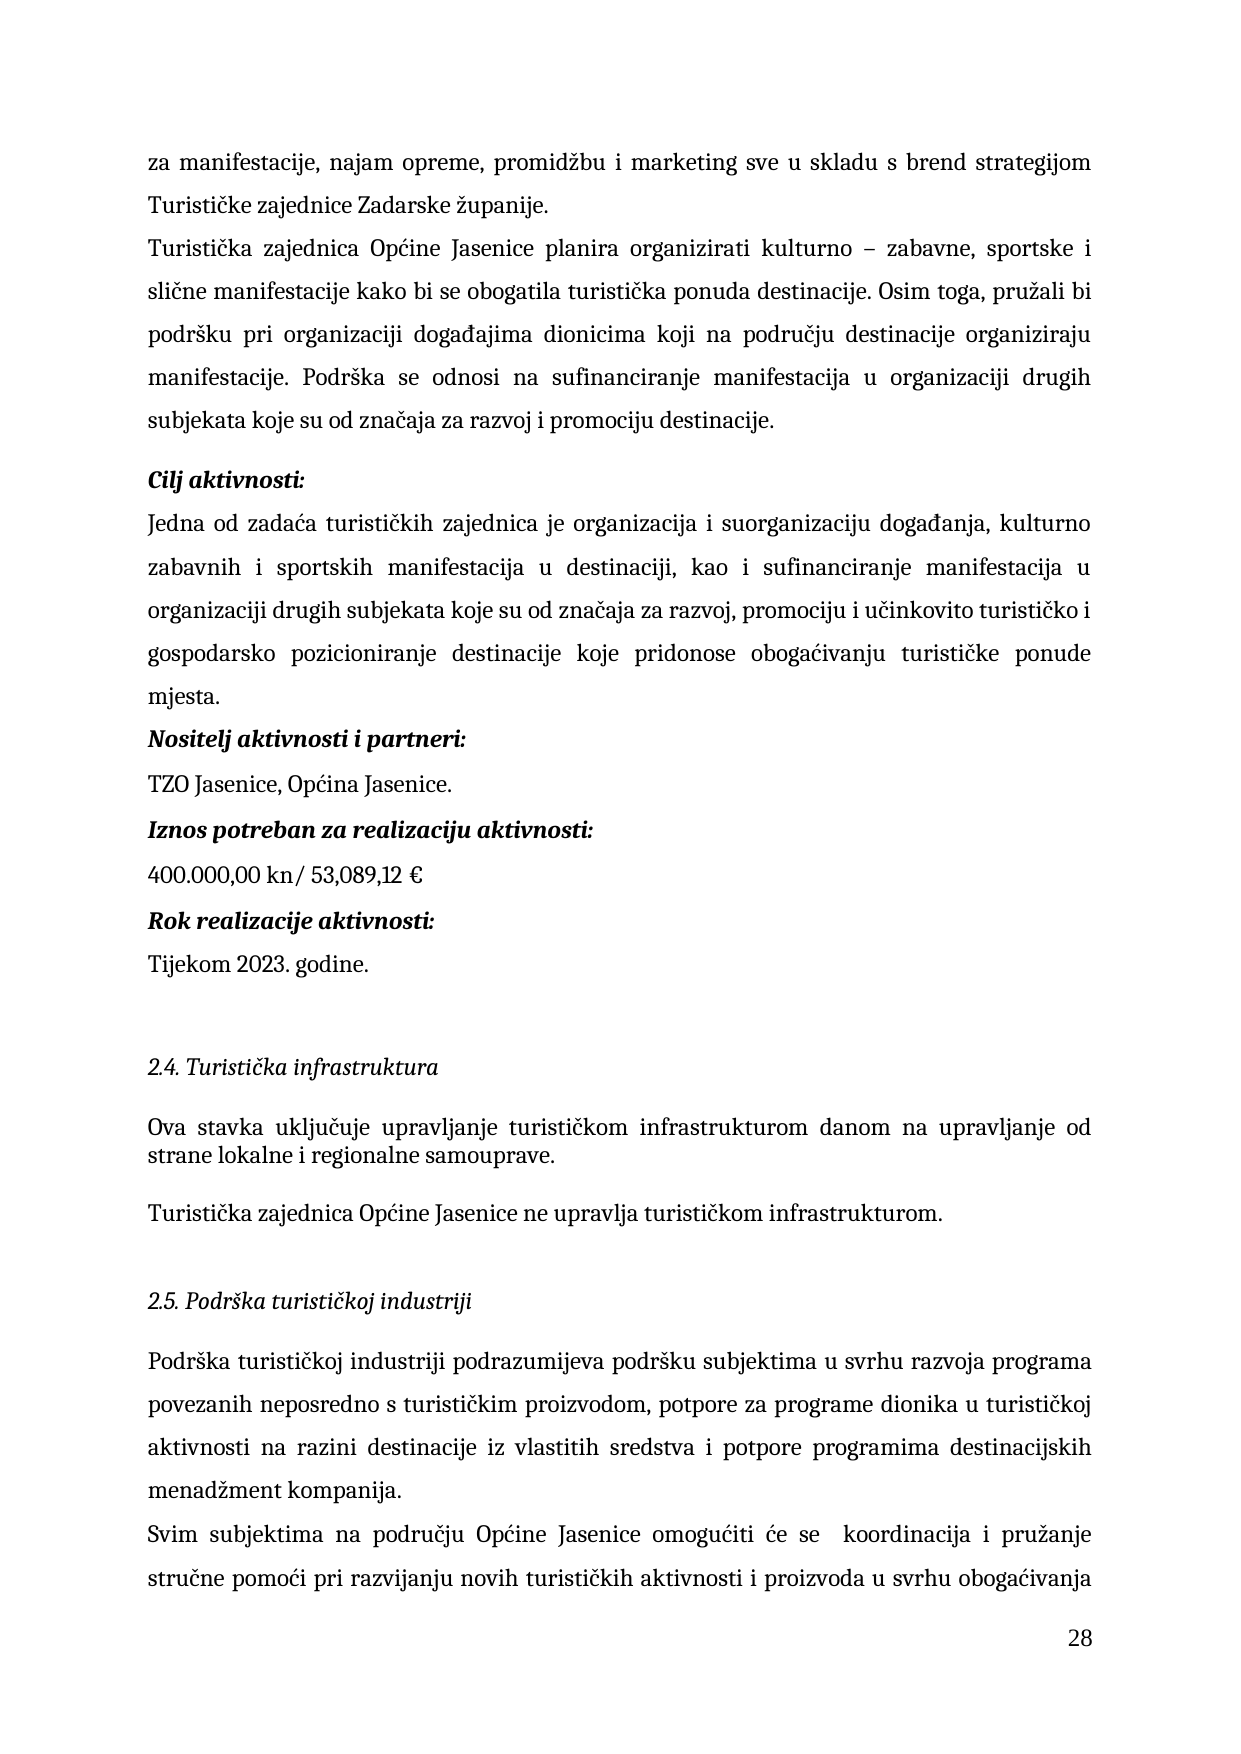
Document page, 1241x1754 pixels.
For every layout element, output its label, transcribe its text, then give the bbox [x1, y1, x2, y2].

text Jedna od zadaća turističkih zajednica je organizacija i suorganizaciju događanja, kulturno zabavnih i sportskih manifestacija u destinaciji, kao i sufinanciranje manifestacija u organizaciji drugih subjekata koje su od značaja za razvoj, promociju i učinkovito turističko i gospodarsko pozicioniranje destinacije koje pridonose obogaćivanju turističke ponude mjesta. [148, 509, 1092, 711]
text TZO Jasenice, Općina Jasenice. [148, 770, 1093, 799]
text Cilj aktivnosti: [148, 466, 1092, 495]
text Ova stavka uključuje upravljanje turističkom infrastrukturom danom na upravljanje od strane lokalne i regionalne samouprave. [148, 1112, 1093, 1170]
text Turistička zajednica Općine Jasenice ne upravlja turističkom infrastrukturom. [148, 1199, 1093, 1227]
text Turistička zajednica Općine Jasenice planira organizirati kulturno – zabavne, sportske i slične manifestacije kako bi se obogatila turistička ponuda destinacije. Osim toga, pružali bi podršku pri organizaciji događajima dionicima koji na području destinacije organiziraju manifestacije. Podrška se odnosi na sufinanciranje manifestacija u organizaciji drugih subjekata koje su od značaja za razvoj i promociju destinacije. [148, 234, 1093, 435]
text 400.000,00 kn/ 53,089,12 € [148, 861, 1093, 890]
text Iznos potreban za realizaciju aktivnosti: [148, 816, 1093, 844]
text Nositelj aktivnosti i partneri: [148, 725, 1093, 754]
text Podrška turističkoj industriji podrazumijeva podršku subjektima u svrhu razvoja programa povezanih neposredno s turističkim proizvodom, potpore za programe dionika u turističkoj aktivnosti na razini destinacije iz vlastitih sredstva i potpore programima destinacijskih menadžment kompanija. [148, 1347, 1093, 1505]
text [148, 148, 1093, 219]
text Rok realizacije aktivnosti: [148, 907, 1093, 935]
text 2.4. Turistička infrastruktura [148, 1053, 1093, 1081]
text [148, 1520, 1093, 1592]
text 2.5. Podrška turističkoj industriji [148, 1287, 1093, 1316]
text Tijekom 2023. godine. [148, 950, 1093, 978]
